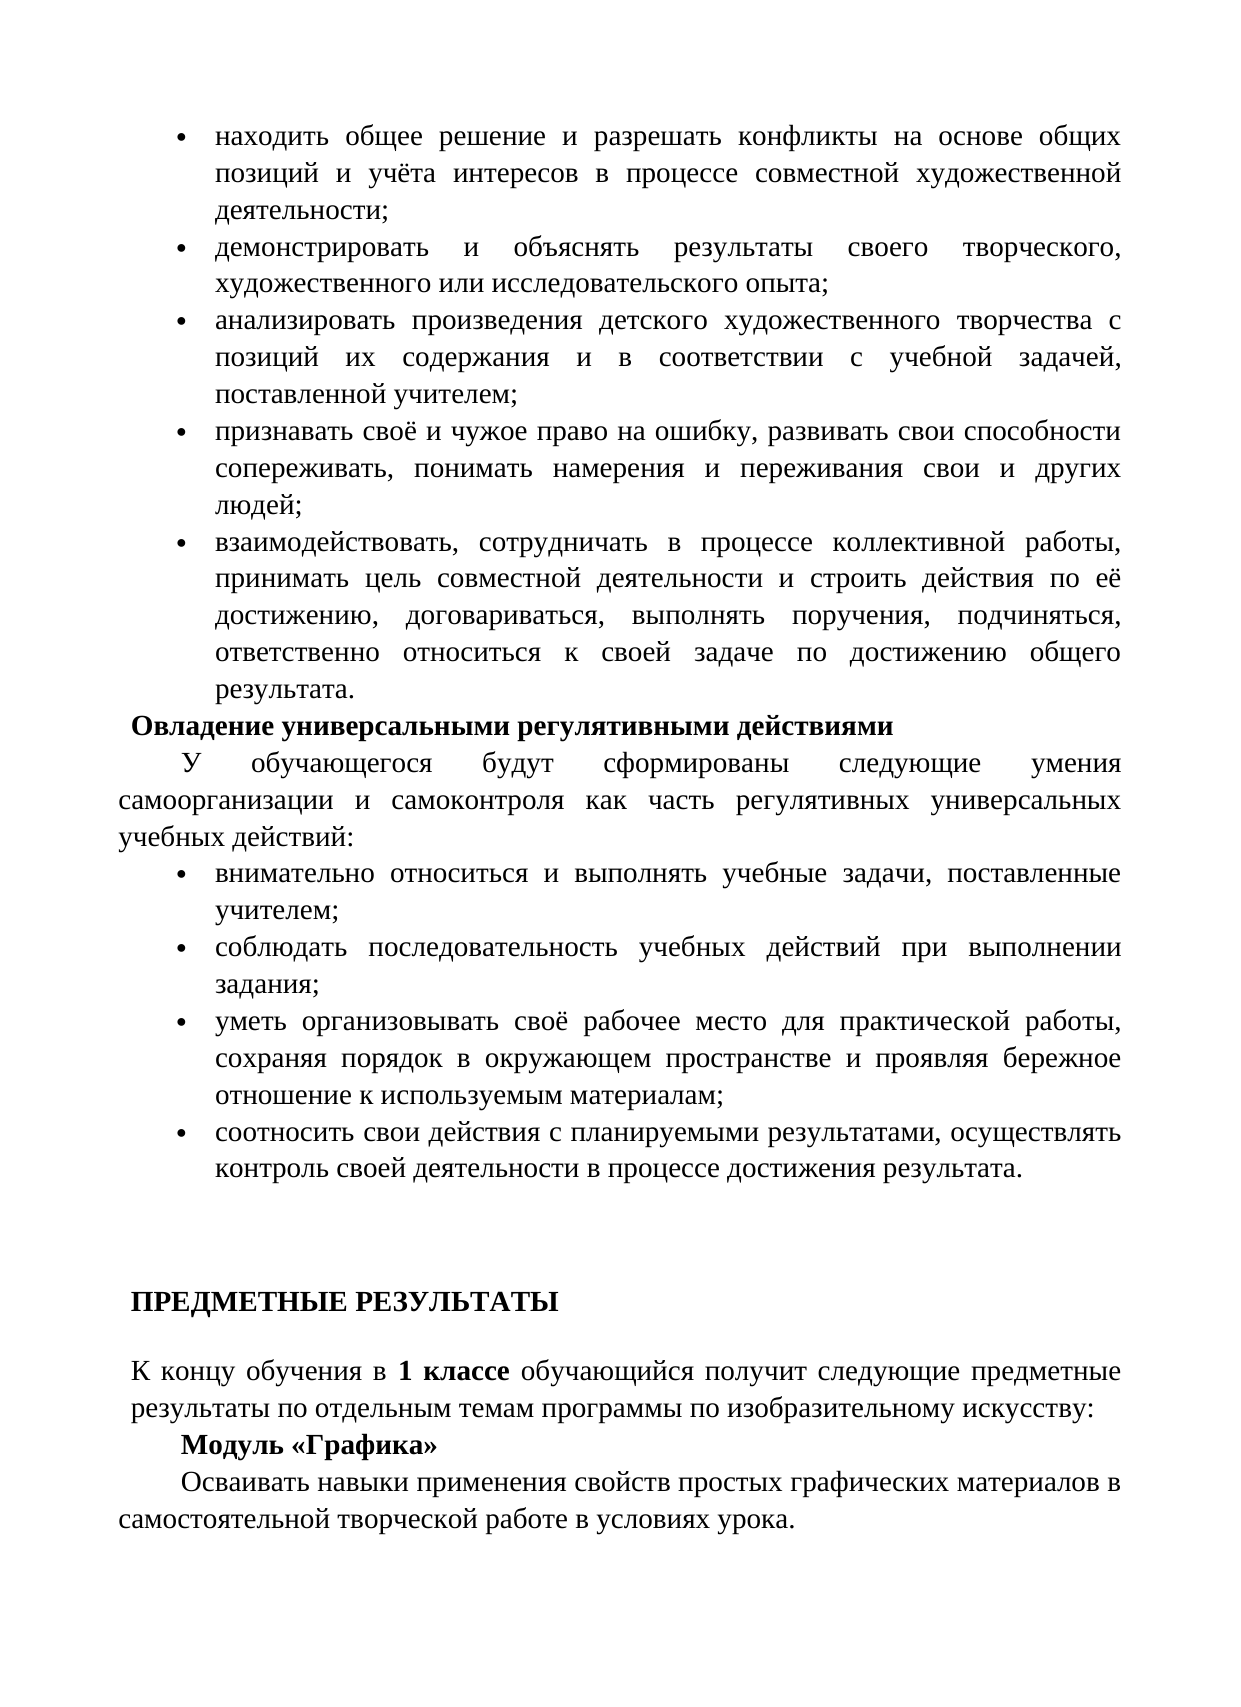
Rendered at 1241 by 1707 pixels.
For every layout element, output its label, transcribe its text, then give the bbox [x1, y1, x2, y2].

list анализировать произведения детского художественного творчества с позиций их содержания и в соответствии с учебной задачей, поставленной учителем; [177, 302, 1122, 410]
list уметь организовывать своё рабочее место для практической работы, сохраняя порядок в окружающем пространстве и проявляя бережное отношение к используемым материалам; [177, 1003, 1122, 1110]
list соблюдать последовательность учебных действий при выполнении задания; [177, 929, 1122, 1000]
text ПРЕДМЕТНЫЕ РЕЗУЛЬТАТЫ [131, 1284, 1122, 1318]
text Осваивать навыки применения свойств простых графических материалов в самостоятельной творческой работе в условиях урока. [118, 1464, 1122, 1534]
list демонстрировать и объяснять результаты своего творческого, художественного или исследовательского опыта; [177, 229, 1122, 299]
list внимательно относиться и выполнять учебные задачи, поставленные учителем; [177, 856, 1122, 926]
list находить общее решение и разрешать конфликты на основе общих позиций и учёта интересов в процессе совместной художественной деятельности; [177, 118, 1122, 225]
text Овладение универсальными регулятивными действиями [131, 708, 1122, 742]
text Модуль «Графика» [118, 1427, 1122, 1461]
list признавать своё и чужое право на ошибку, развивать свои способности сопереживать, понимать намерения и переживания свои и других людей; [177, 413, 1122, 520]
text К концу обучения в 1 классе обучающийся получит следующие предметные результаты по отдельным темам программы по изобразительному искусству: [131, 1353, 1122, 1424]
list соотносить свои действия с планируемыми результатами, осуществлять контроль своей деятельности в процессе достижения результата. [177, 1114, 1122, 1184]
list взаимодействовать, сотрудничать в процессе коллективной работы, принимать цель совместной деятельности и строить действия по её достижению, договариваться, выполнять поручения, подчиняться, ответственно относиться к своей задаче по достижению общего результата. [177, 524, 1122, 705]
text У обучающегося будут сформированы следующие умения самоорганизации и самоконтроля как часть регулятивных универсальных учебных действий: [118, 745, 1122, 852]
